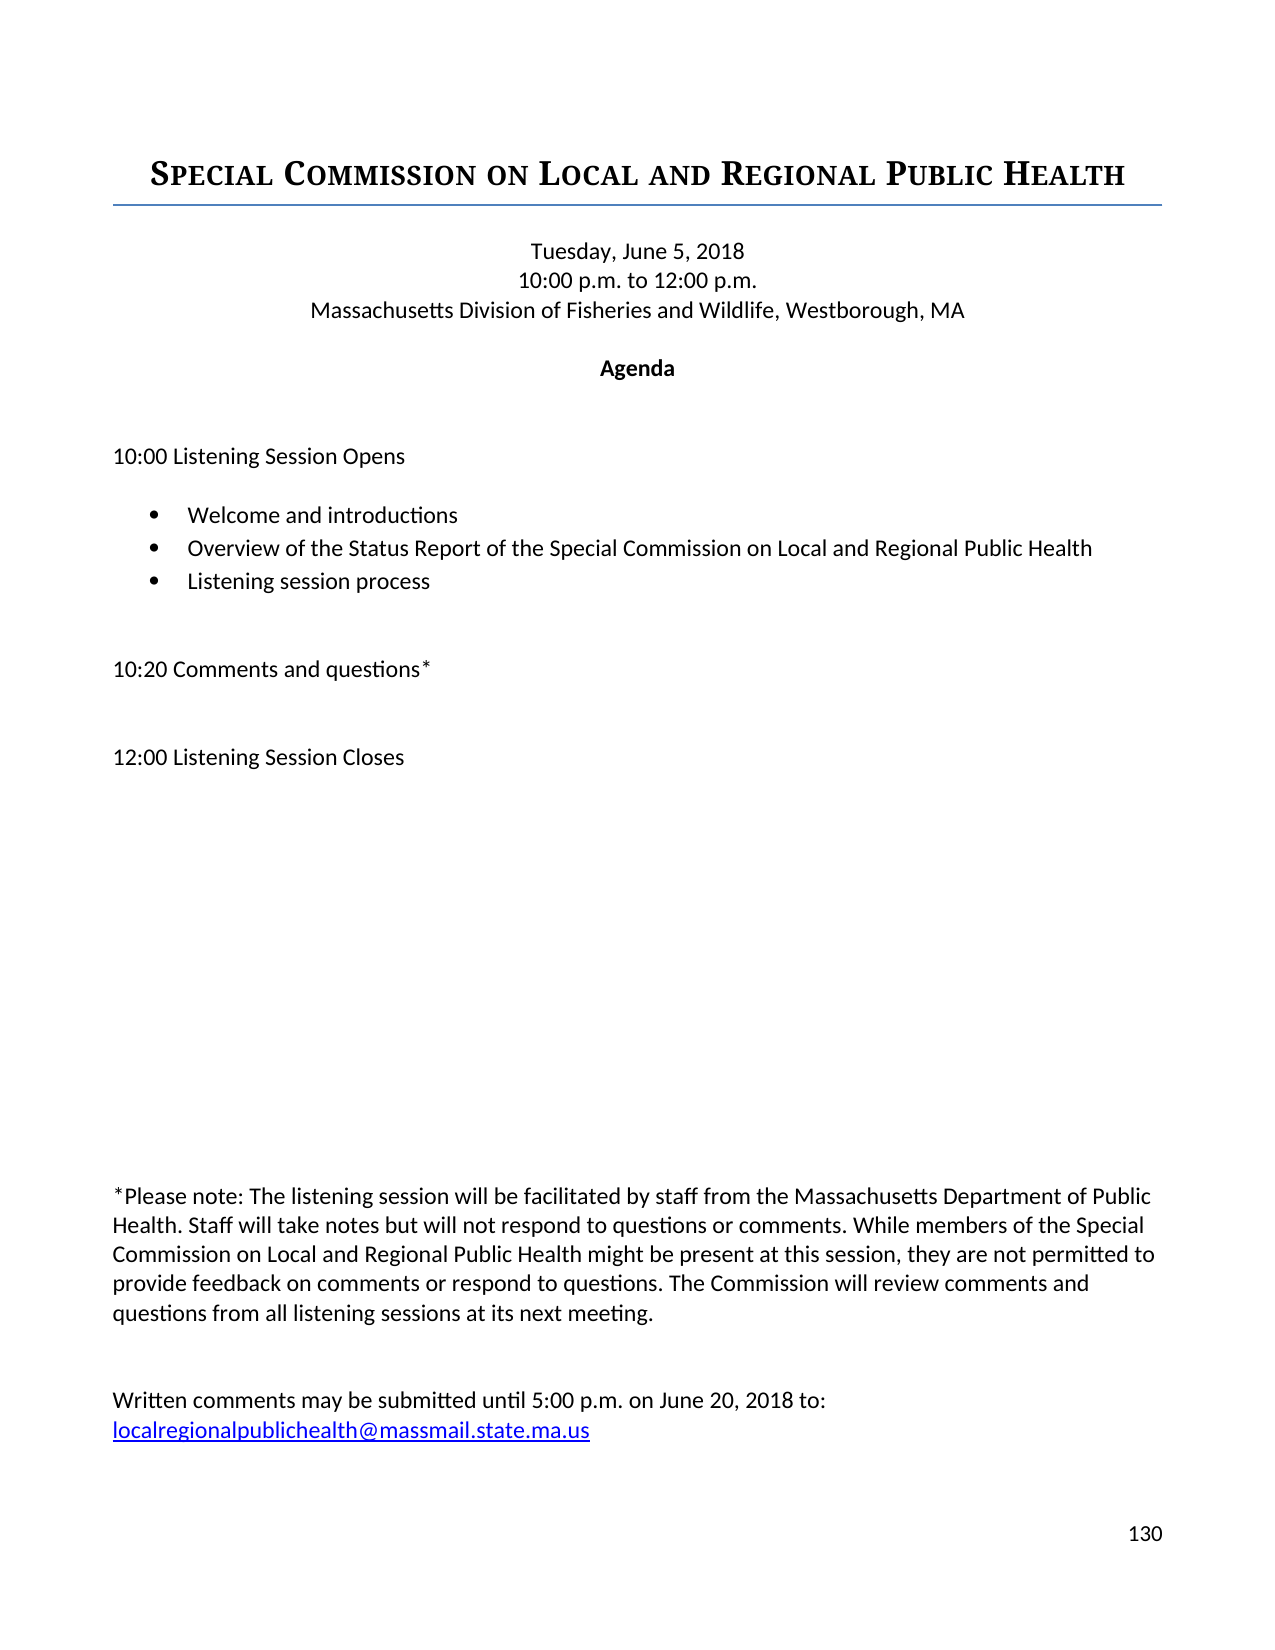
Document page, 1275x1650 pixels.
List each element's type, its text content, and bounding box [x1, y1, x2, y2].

text localregionalpublichealth@massmail.state.ma.us [112, 1415, 1162, 1444]
text Written comments may be submitted until 5:00 p.m. on June 20, 2018 to: [112, 1386, 1162, 1415]
text 10:20 Comments and questions* [112, 654, 1162, 683]
text *Please note: The listening session will be facilitated by staff from the Massachusetts Department of Public Health. Staff will take notes but will not respond to questions or comments. While members of the Special Commission on Local and Regional Public Health might be present at this session, they are not permitted to provide feedback on comments or respond to questions. The Commission will review comments and questions from all listening sessions at its next meeting. [112, 1181, 1162, 1327]
list Overview of the Status Report of the Special Commission on Local and Regional Public Health [150, 533, 1162, 562]
text Tuesday, June 5, 2018 [112, 236, 1162, 266]
text 10:00 p.m. to 12:00 p.m. [112, 266, 1162, 295]
text 12:00 Listening Session Closes [112, 742, 1162, 771]
text Massachusetts Division of Fisheries and Wildlife, Westborough, MA [112, 295, 1162, 324]
list Listening session process [150, 566, 1162, 595]
text 10:00 Listening Session Opens [112, 441, 1162, 471]
text Special Commission on Local and Regional Public Health [112, 150, 1162, 206]
text Agenda [112, 353, 1162, 383]
list Welcome and introductions [150, 500, 1162, 529]
